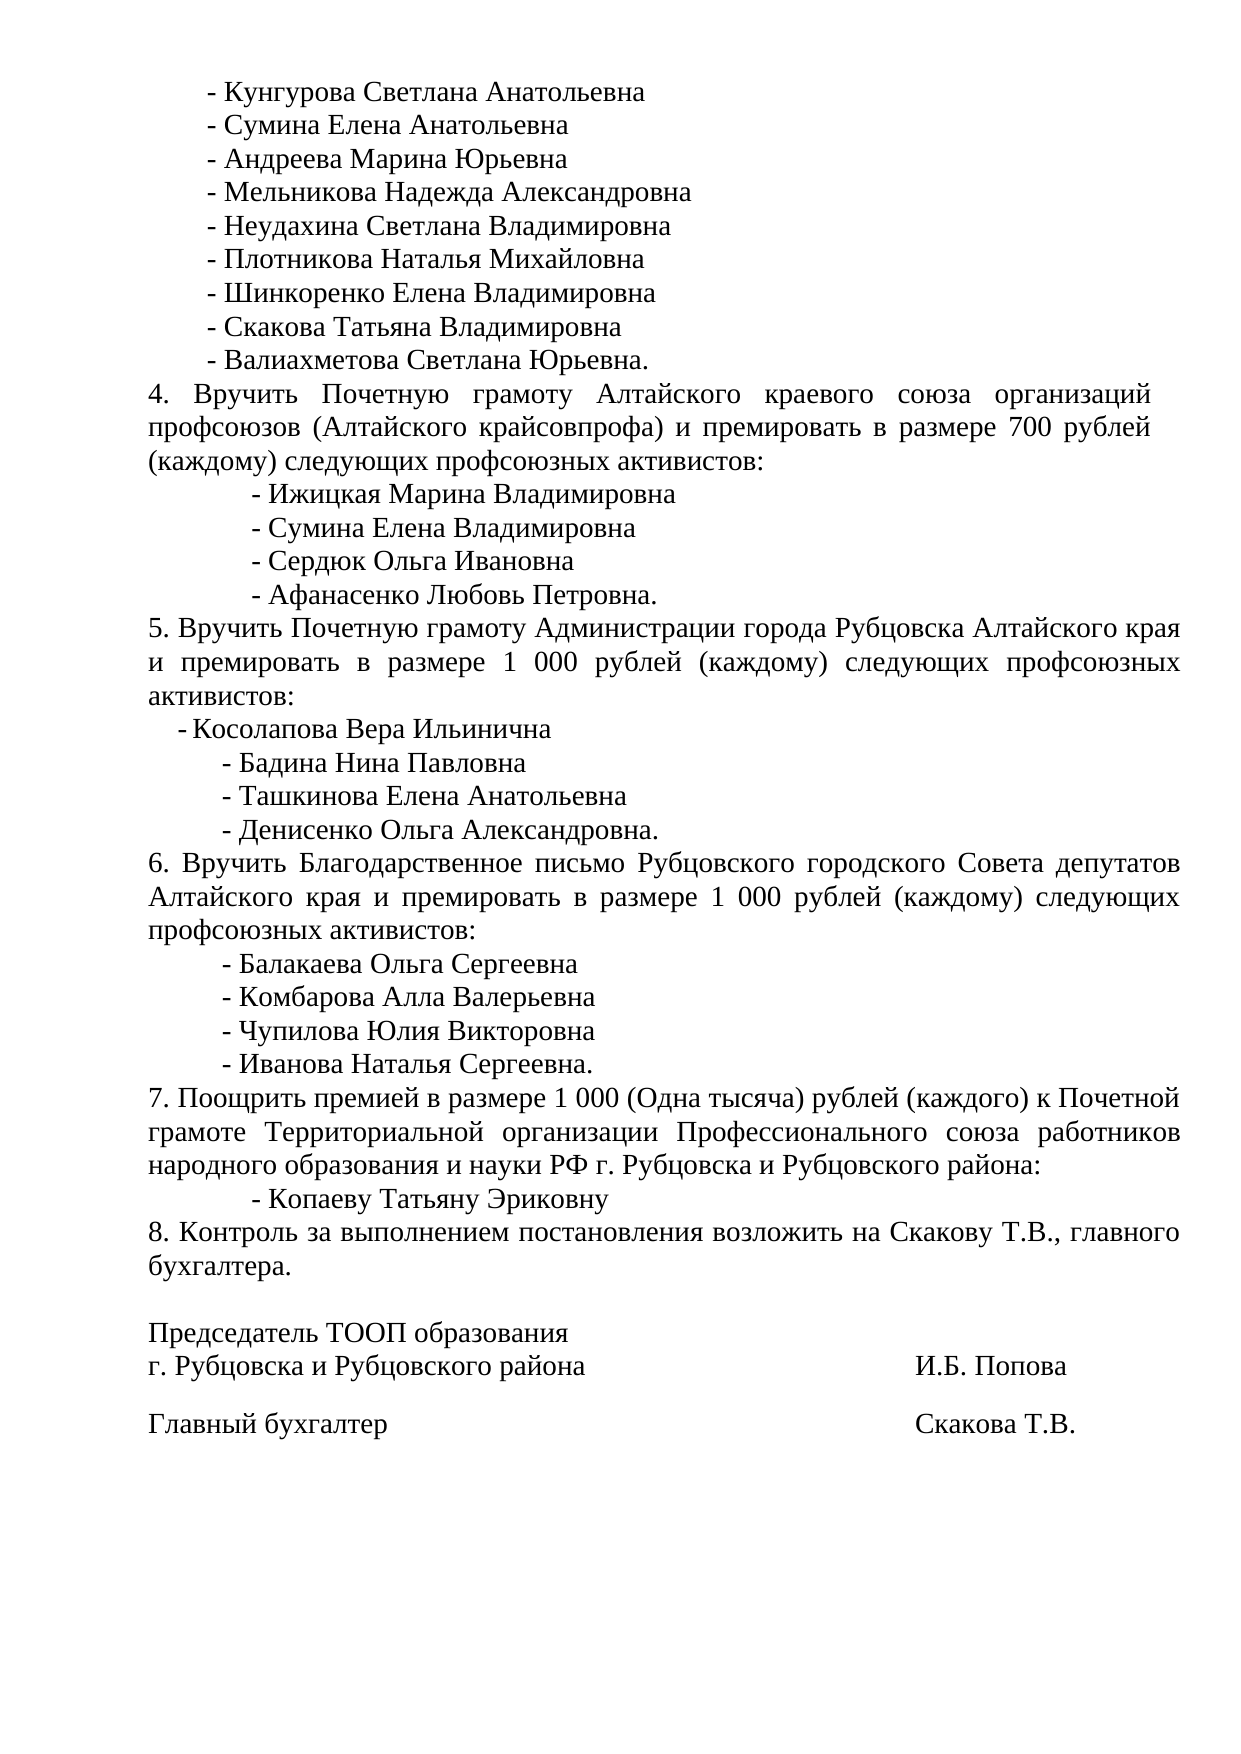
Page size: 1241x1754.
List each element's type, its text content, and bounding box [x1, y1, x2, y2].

text - Балакаева Ольга Сергеевна [148, 946, 1181, 979]
text - Ижицкая Марина Владимировна [103, 476, 1152, 510]
text - Мельникова Надежда Александровна [177, 174, 1152, 208]
text - Чупилова Юлия Викторовна [148, 1013, 1181, 1047]
text - Неудахина Светлана Владимировна [177, 208, 1152, 242]
text - Сердюк Ольга Ивановна [251, 543, 1152, 577]
text - Плотникова Наталья Михайловна [177, 242, 1152, 275]
text - Денисенко Ольга Александровна. [148, 812, 1181, 845]
text - Шинкоренко Елена Владимировна [177, 275, 1152, 309]
text - Косолапова Вера Ильинична [148, 711, 1181, 745]
text 5. Вручить Почетную грамоту Администрации города Рубцовска Алтайского края и премировать в размере 1 000 рублей (каждому) следующих профсоюзных активистов: [148, 611, 1181, 711]
text - Афанасенко Любовь Петровна. [251, 577, 1152, 611]
text - Иванова Наталья Сергеевна. [148, 1047, 1181, 1080]
list 4. Вручить Почетную грамоту Алтайского краевого союза организаций профсоюзов (Алтайского крайсовпрофа) и премировать в размере 700 рублей (каждому) следующих профсоюзных активистов: [148, 376, 1152, 476]
text Председатель ТООП образования [148, 1315, 1167, 1348]
text - Сумина Елена Анатольевна [177, 107, 1152, 141]
list Поощрить премией в размере 1 000 (Одна тысяча) рублей (каждого) к Почетной грамоте Территориальной организации Профессионального союза работников народного образования и науки РФ г. Рубцовска и Рубцовского района: [148, 1080, 1181, 1181]
text - Кунгурова Светлана Анатольевна [177, 74, 1152, 107]
text - Скакова Татьяна Владимировна [177, 309, 1152, 342]
text - Комбарова Алла Валерьевна [148, 979, 1181, 1013]
text - Ташкинова Елена Анатольевна [148, 778, 1181, 812]
text Главный бухгалтер Скакова Т.В. [148, 1406, 1181, 1439]
text 6. Вручить Благодарственное письмо Рубцовского городского Совета депутатов Алтайского края и премировать в размере 1 000 рублей (каждому) следующих профсоюзных активистов: [148, 845, 1181, 946]
text - Бадина Нина Павловна [148, 745, 1181, 778]
text - Андреева Марина Юрьевна [177, 141, 1152, 174]
text г. Рубцовска и Рубцовского района И.Б. Попова [148, 1348, 1167, 1382]
text - Валиахметова Светлана Юрьевна. [177, 342, 1152, 376]
list - Копаеву Татьяну Эриковну [148, 1181, 1181, 1214]
text - Сумина Елена Владимировна [177, 510, 1152, 543]
text 8. Контроль за выполнением постановления возложить на Скакову Т.В., главного бухгалтера. [148, 1214, 1181, 1281]
